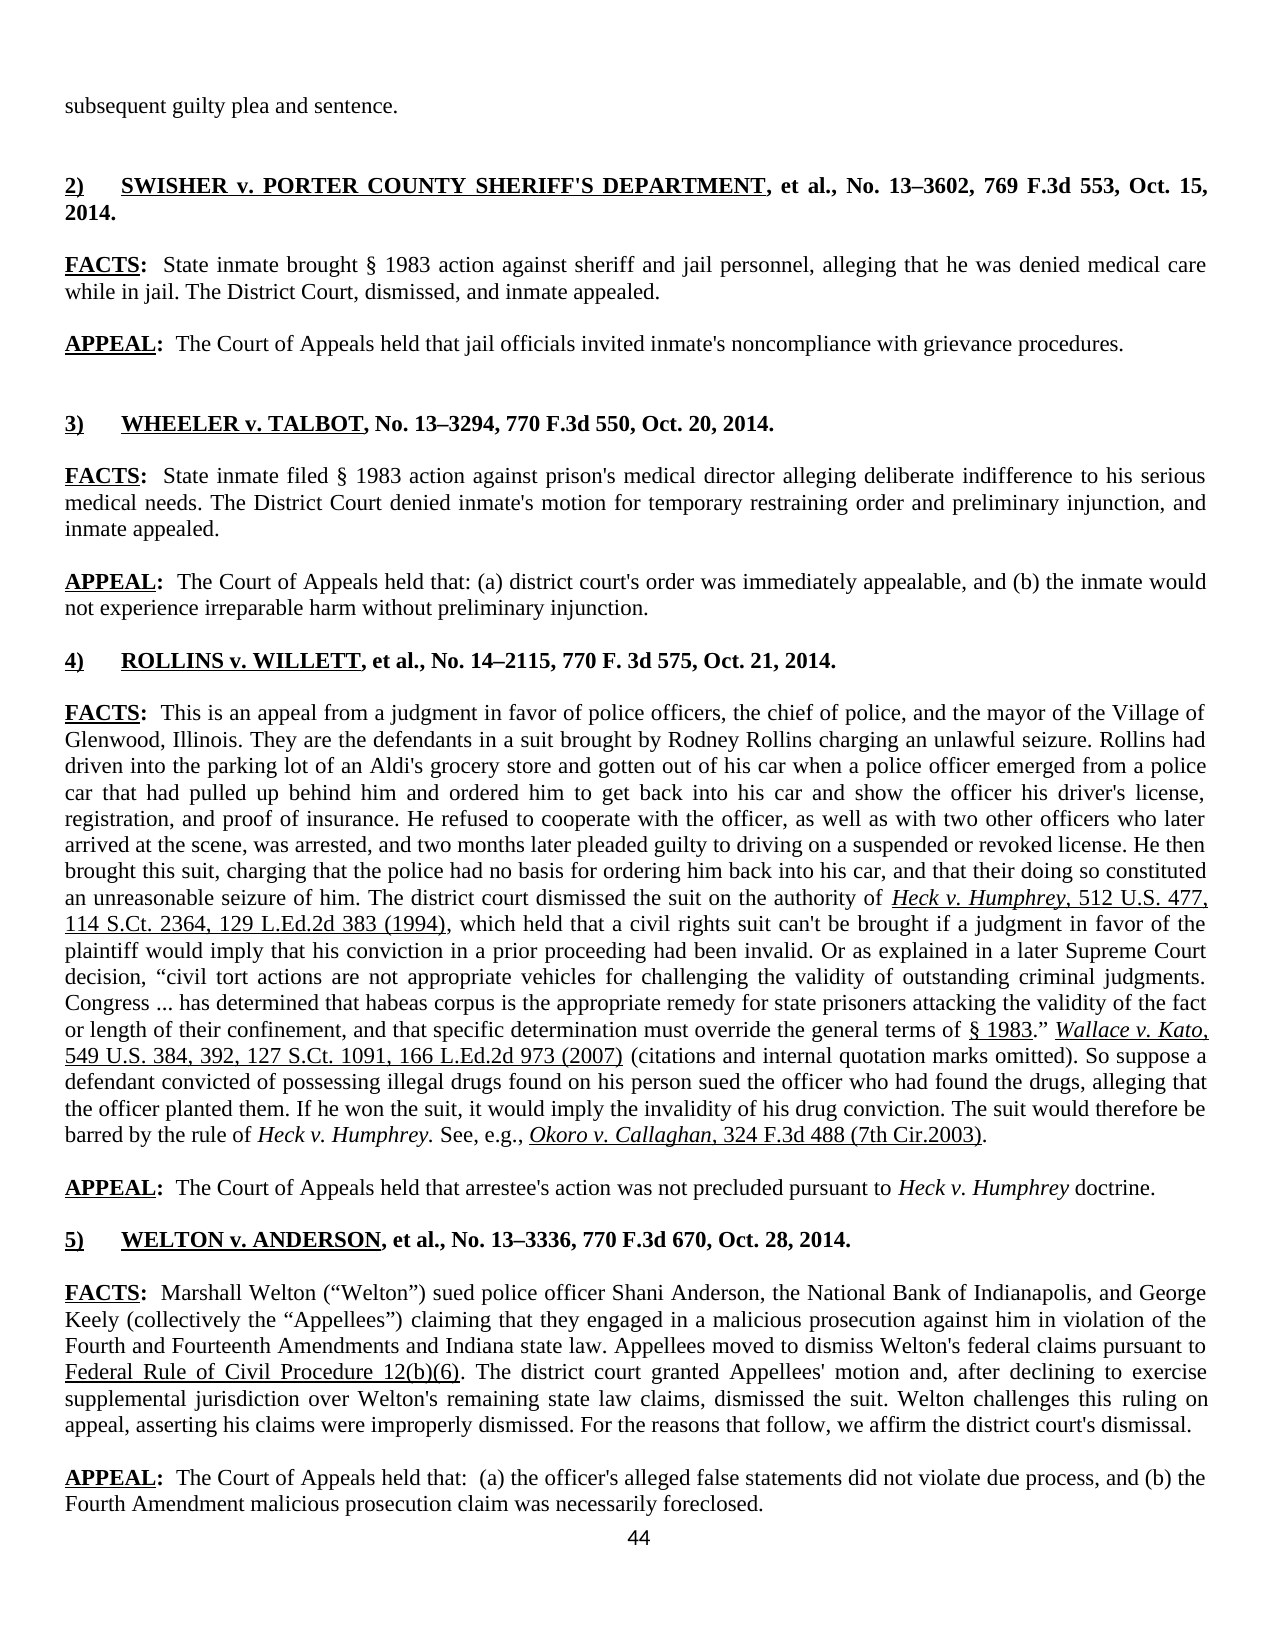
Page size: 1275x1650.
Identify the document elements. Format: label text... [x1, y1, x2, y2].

text FACTS: State inmate filed § 1983 action against prison's medical director alleging deliberate indifference to his serious medical needs. The District Court denied inmate's motion for temporary restraining order and preliminary injunction, and inmate appealed. [64, 462, 1208, 541]
text 4) ROLLINS v. WILLETT, et al., No. 14–2115, 770 F. 3d 575, Oct. 21, 2014. [64, 647, 1208, 673]
text APPEAL: The Court of Appeals held that: (a) district court's order was immediately appealable, and (b) the inmate would not experience irreparable harm without preliminary injunction. [64, 568, 1208, 620]
text APPEAL: The Court of Appeals held that jail officials invited inmate's noncompliance with grievance procedures. [64, 331, 1208, 357]
text APPEAL: The Court of Appeals held that arrestee's action was not precluded pursuant to Heck v. Humphrey doctrine. [64, 1174, 1208, 1200]
text APPEAL: The Court of Appeals held that: (a) the officer's alleged false statements did not violate due process, and (b) the Fourth Amendment malicious prosecution claim was necessarily foreclosed. [64, 1464, 1208, 1516]
text FACTS: Marshall Welton (“Welton”) sued police officer Shani Anderson, the National Bank of Indianapolis, and George Keely (collectively the “Appellees”) claiming that they engaged in a malicious prosecution against him in violation of the Fourth and Fourteenth Amendments and Indiana state law. Appellees moved to dismiss Welton's federal claims pursuant to Federal Rule of Civil Procedure 12(b)(6). The district court granted Appellees' motion and, after declining to exercise supplemental jurisdiction over Welton's remaining state law claims, dismissed the suit. Welton challenges this ruling on appeal, asserting his claims were improperly dismissed. For the reasons that follow, we affirm the district court's dismissal. [64, 1279, 1208, 1437]
text 3) WHEELER v. TALBOT, No. 13–3294, 770 F.3d 550, Oct. 20, 2014. [64, 409, 1208, 436]
text 5) WELTON v. ANDERSON, et al., No. 13–3336, 770 F.3d 670, Oct. 28, 2014. [64, 1227, 1208, 1253]
text FACTS: This is an appeal from a judgment in favor of police officers, the chief of police, and the mayor of the Village of Glenwood, Illinois. They are the defendants in a suit brought by Rodney Rollins charging an unlawful seizure. Rollins had driven into the parking lot of an Aldi's grocery store and gotten out of his car when a police officer emerged from a police car that had pulled up behind him and ordered him to get back into his car and show the officer his driver's license, registration, and proof of insurance. He refused to cooperate with the officer, as well as with two other officers who later arrived at the scene, was arrested, and two months later pleaded guilty to driving on a suspended or revoked license. He then brought this suit, charging that the police had no basis for ordering him back into his car, and that their doing so constituted an unreasonable seizure of him. The district court dismissed the suit on the authority of Heck v. Humphrey, 512 U.S. 477, 114 S.Ct. 2364, 129 L.Ed.2d 383 (1994), which held that a civil rights suit can't be brought if a judgment in favor of the plaintiff would imply that his conviction in a prior proceeding had been invalid. Or as explained in a later Supreme Court decision, “civil tort actions are not appropriate vehicles for challenging the validity of outstanding criminal judgments. Congress ... has determined that habeas corpus is the appropriate remedy for state prisoners attacking the validity of the fact or length of their confinement, and that specific determination must override the general terms of § 1983.” Wallace v. Kato, 549 U.S. 384, 392, 127 S.Ct. 1091, 166 L.Ed.2d 973 (2007) (citations and internal quotation marks omitted). So suppose a defendant convicted of possessing illegal drugs found on his person sued the officer who had found the drugs, alleging that the officer planted them. If he won the suit, it would imply the invalidity of his drug conviction. The suit would therefore be barred by the rule of Heck v. Humphrey. See, e.g., Okoro v. Callaghan, 324 F.3d 488 (7th Cir.2003). [64, 699, 1208, 1147]
text 2) SWISHER v. PORTER COUNTY SHERIFF'S DEPARTMENT, et al., No. 13–3602, 769 F.3d 553, Oct. 15, 2014. [64, 172, 1208, 225]
text FACTS: State inmate brought § 1983 action against sheriff and jail personnel, alleging that he was denied medical care while in jail. The District Court, dismissed, and inmate appealed. [64, 251, 1208, 304]
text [64, 92, 1208, 118]
